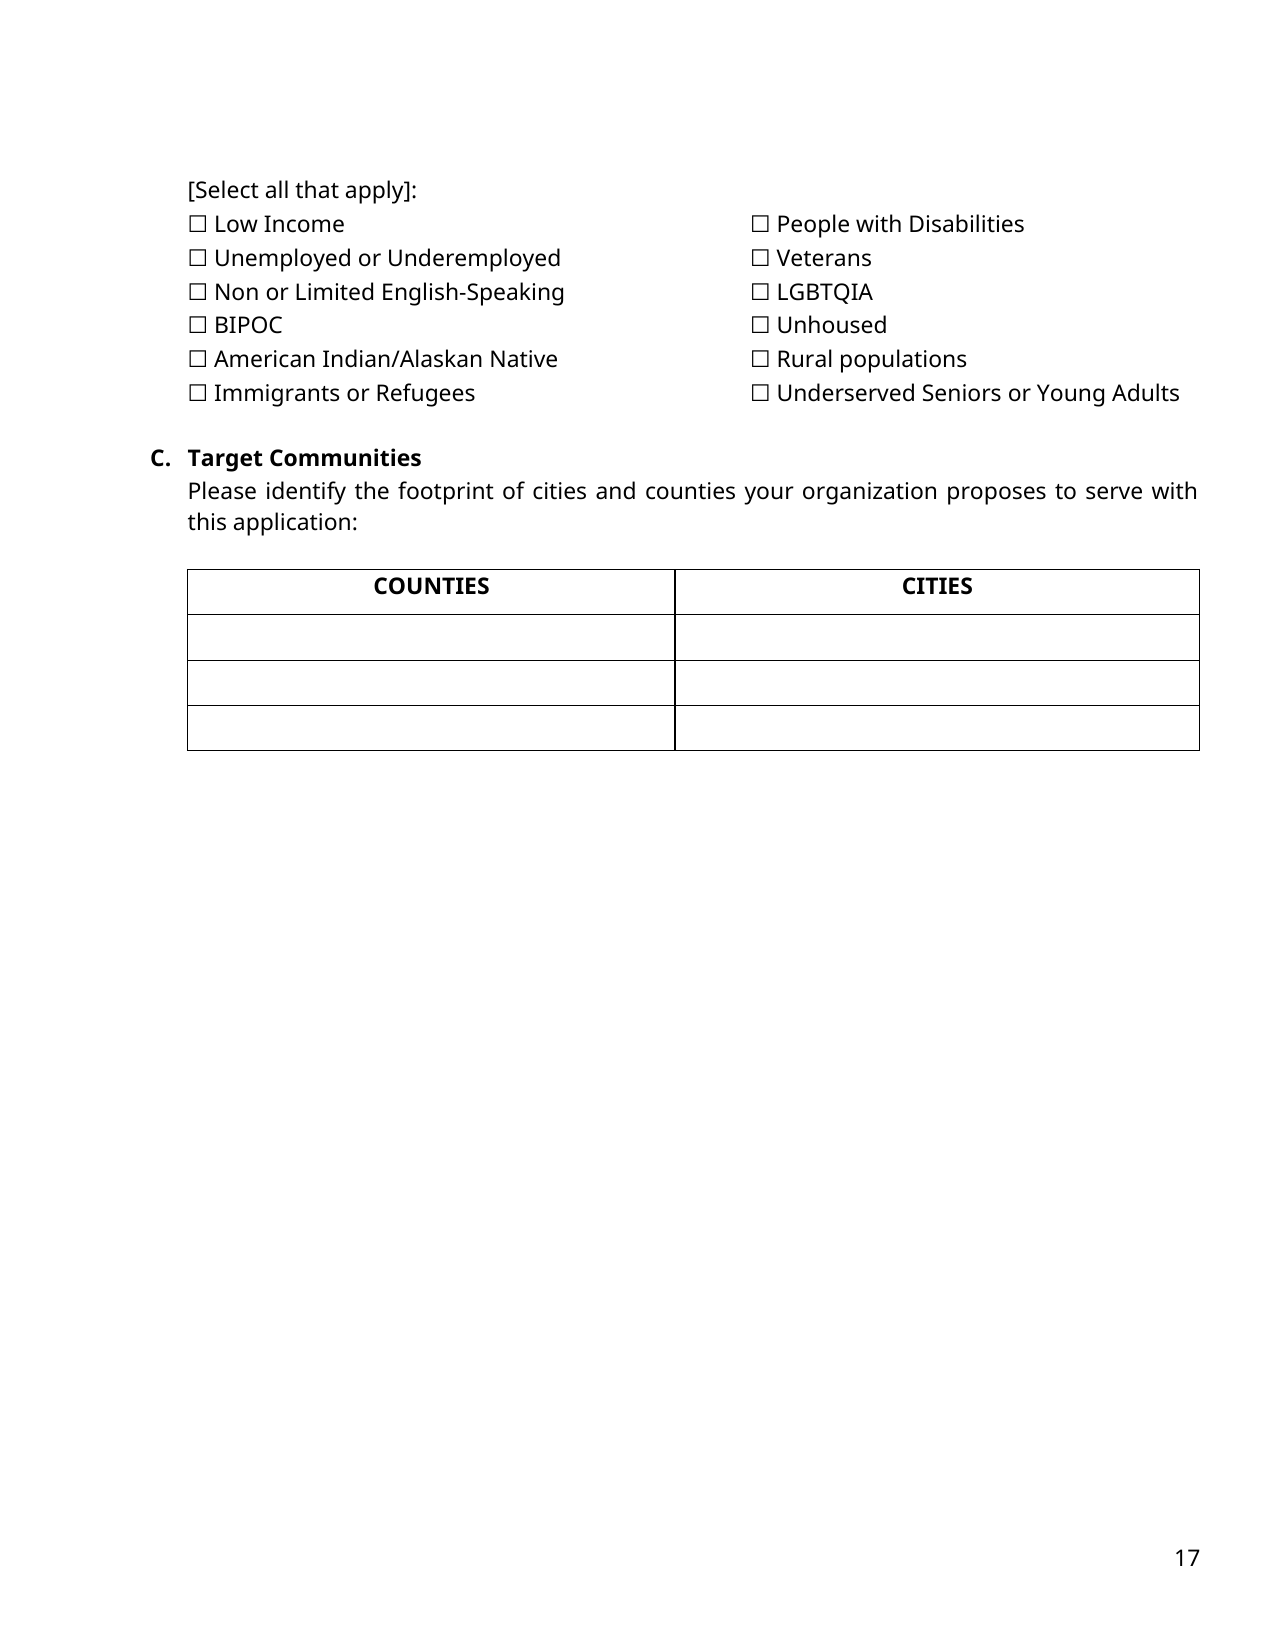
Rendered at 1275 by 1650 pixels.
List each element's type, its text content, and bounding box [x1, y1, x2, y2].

text Rural populations [750, 343, 1200, 374]
text LGBTQIA [750, 276, 1200, 307]
table_cell [188, 706, 674, 750]
text Unhoused [750, 309, 1200, 341]
table_cell [188, 615, 674, 659]
text Underserved Seniors or Young Adults [750, 377, 1200, 408]
table_cell [188, 661, 674, 705]
text People with Disabilities [750, 208, 1200, 239]
table_cell [676, 615, 1199, 659]
table_cell [676, 661, 1199, 705]
table_header COUNTIES [188, 570, 674, 614]
table_cell [676, 706, 1199, 750]
list Target Communities [150, 442, 1200, 473]
text Please identify the footprint of cities and counties your organization proposes to serve with this application: [187, 475, 1200, 537]
text Veterans [750, 242, 1200, 273]
text American Indian/Alaskan Native [187, 343, 637, 374]
text Low Income [187, 208, 637, 239]
text Non or Limited English-Speaking [187, 276, 637, 307]
table_header CITIES [676, 570, 1199, 614]
text Unemployed or Underemployed [187, 242, 637, 273]
text BIPOC [187, 309, 637, 341]
text Immigrants or Refugees [187, 377, 637, 408]
text [Select all that apply]: [187, 174, 1200, 206]
